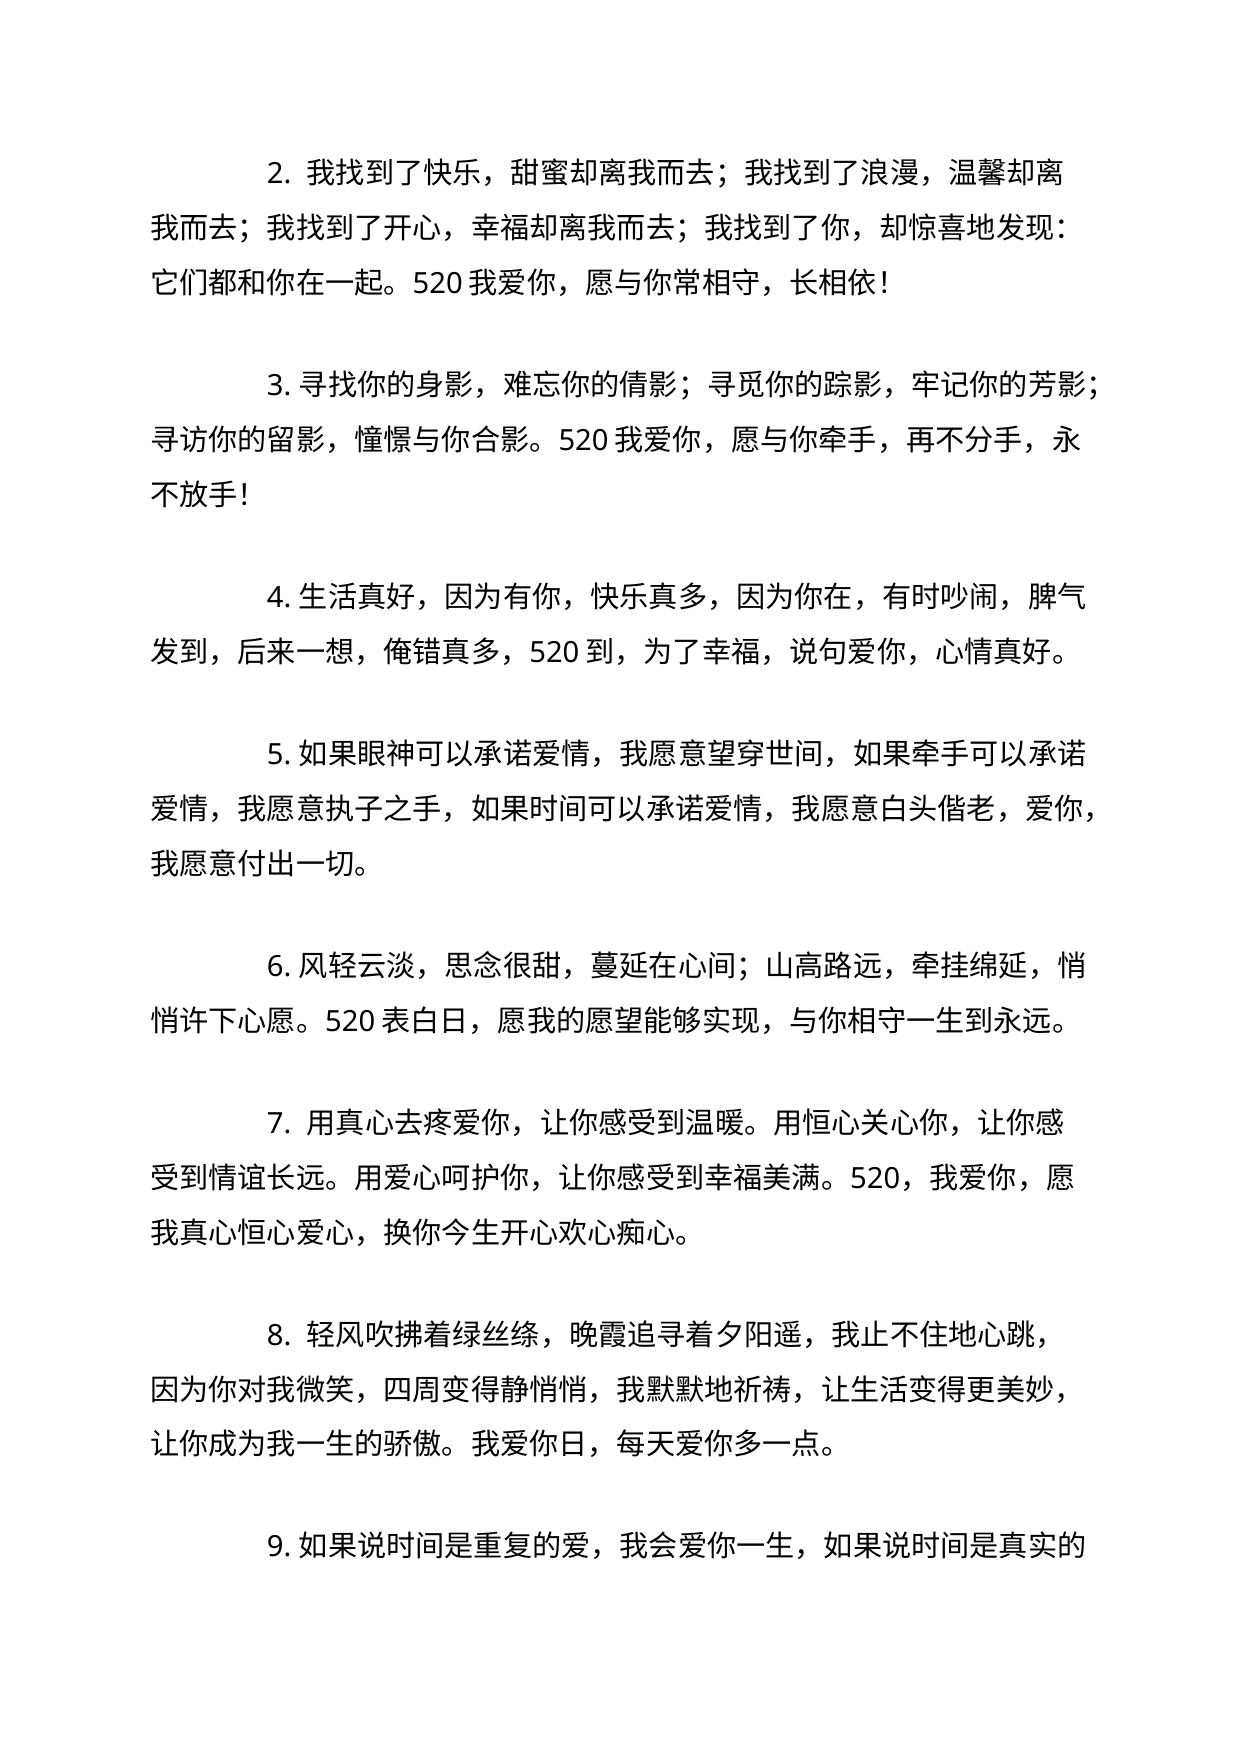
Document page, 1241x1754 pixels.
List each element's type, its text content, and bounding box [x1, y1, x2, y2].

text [150, 1523, 1090, 1565]
text 4. 生活真好，因为有你，快乐真多，因为你在，有时吵闹，脾气发到，后来一想，俺错真多，520到，为了幸福，说句爱你，心情真好。 [150, 574, 1090, 671]
text 2. 我找到了快乐，甜蜜却离我而去；我找到了浪漫，温馨却离我而去；我找到了开心，幸福却离我而去；我找到了你，却惊喜地发现：它们都和你在一起。520我爱你，愿与你常相守，长相依！ [150, 150, 1090, 302]
text 5. 如果眼神可以承诺爱情，我愿意望穿世间，如果牵手可以承诺爱情，我愿意执子之手，如果时间可以承诺爱情，我愿意白头偕老，爱你，我愿意付出一切。 [150, 731, 1090, 883]
text 6. 风轻云淡，思念很甜，蔓延在心间；山高路远，牵挂绵延，悄悄许下心愿。520表白日，愿我的愿望能够实现，与你相守一生到永远。 [150, 942, 1090, 1040]
text 3. 寻找你的身影，难忘你的倩影；寻觅你的踪影，牢记你的芳影；寻访你的留影，憧憬与你合影。520我爱你，愿与你牵手，再不分手，永不放手！ [150, 362, 1090, 514]
text 8. 轻风吹拂着绿丝绦，晚霞追寻着夕阳遥，我止不住地心跳，因为你对我微笑，四周变得静悄悄，我默默地祈祷，让生活变得更美妙，让你成为我一生的骄傲。我爱你日，每天爱你多一点。 [150, 1311, 1090, 1463]
text 7. 用真心去疼爱你，让你感受到温暖。用恒心关心你，让你感受到情谊长远。用爱心呵护你，让你感受到幸福美满。520，我爱你，愿我真心恒心爱心，换你今生开心欢心痴心。 [150, 1099, 1090, 1252]
